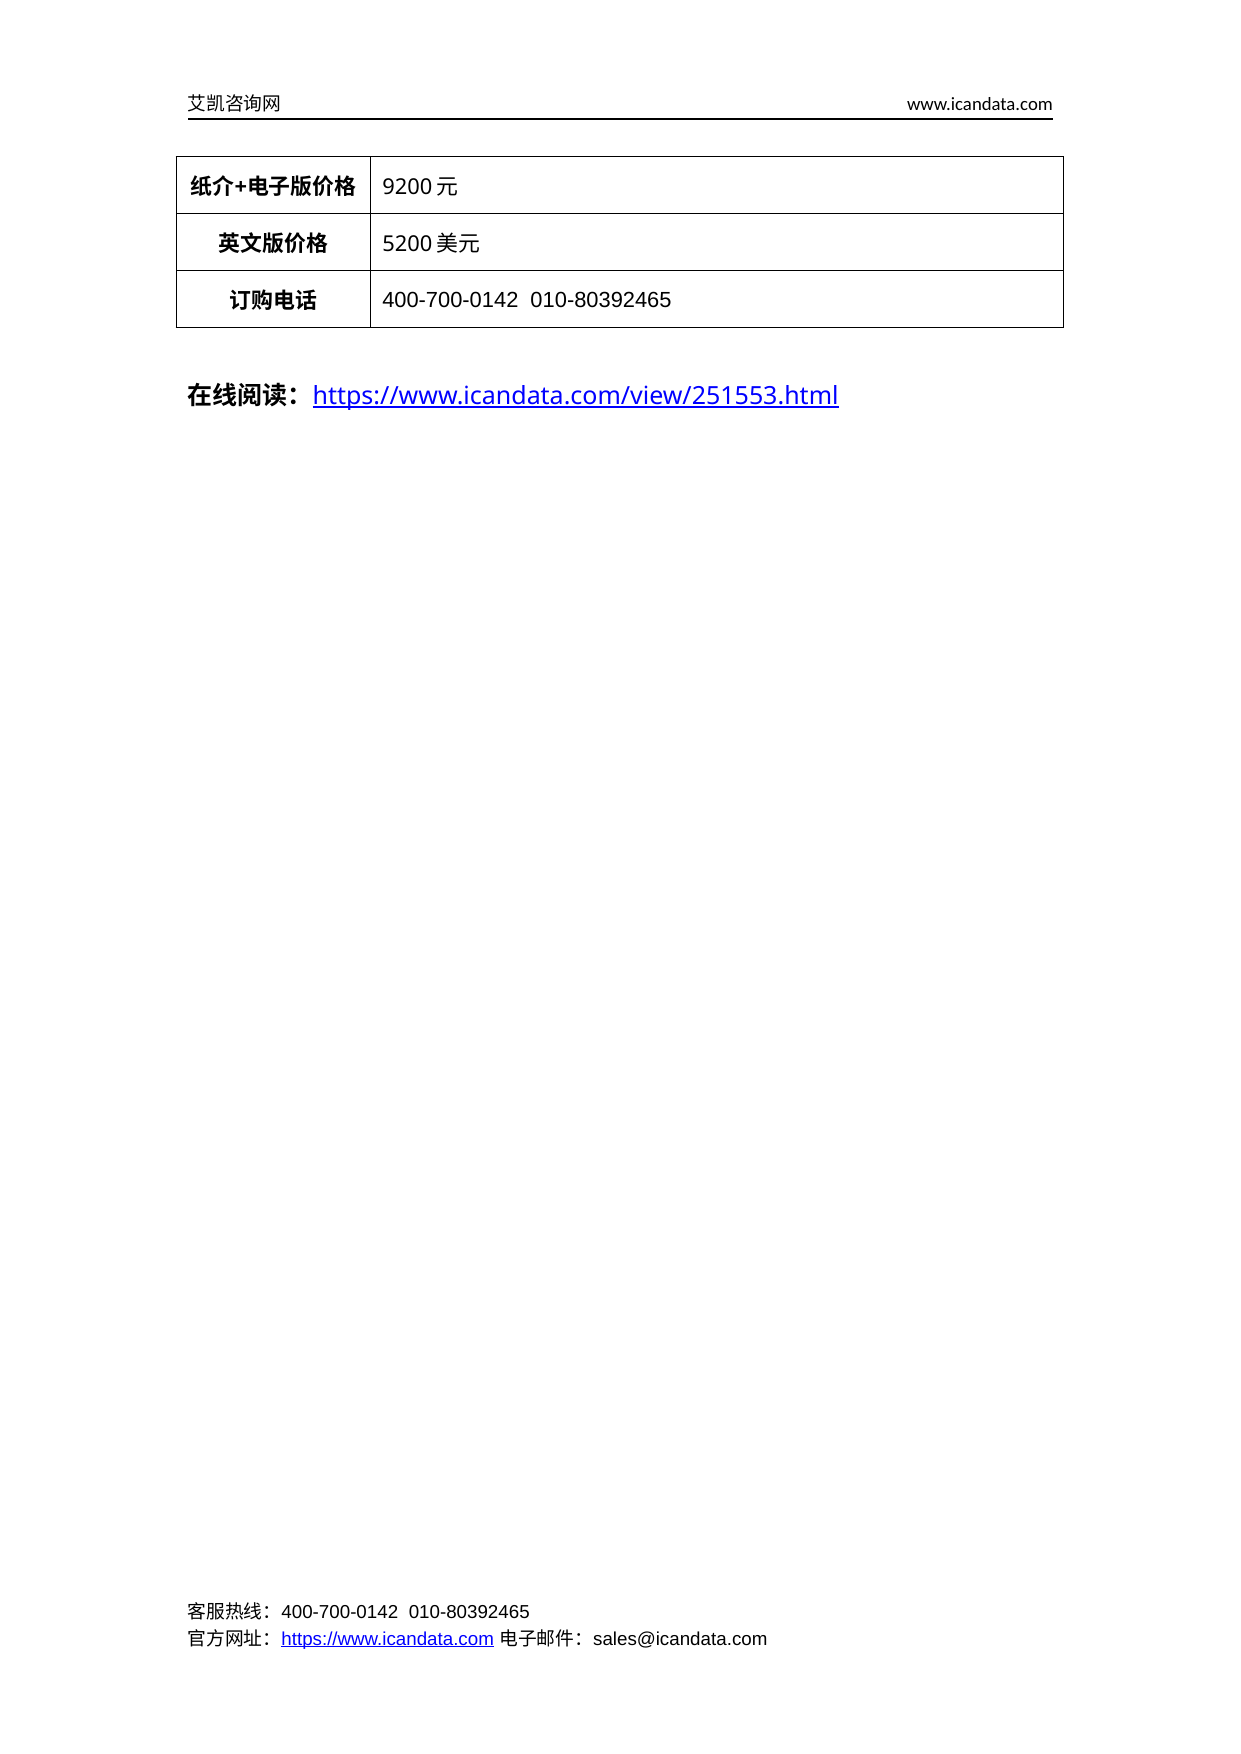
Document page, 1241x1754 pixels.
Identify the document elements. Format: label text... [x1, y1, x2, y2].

table_cell 9200元 [371, 157, 1063, 213]
table_cell 纸介+电子版价格 [177, 157, 370, 213]
table_cell 英文版价格 [177, 214, 370, 270]
table_cell 5200美元 [371, 214, 1063, 270]
table_cell 订购电话 [177, 271, 370, 327]
text 在线阅读：https://www.icandata.com/view/251553.html [187, 361, 1053, 426]
table_cell 400-700-0142 010-80392465 [371, 271, 1063, 327]
